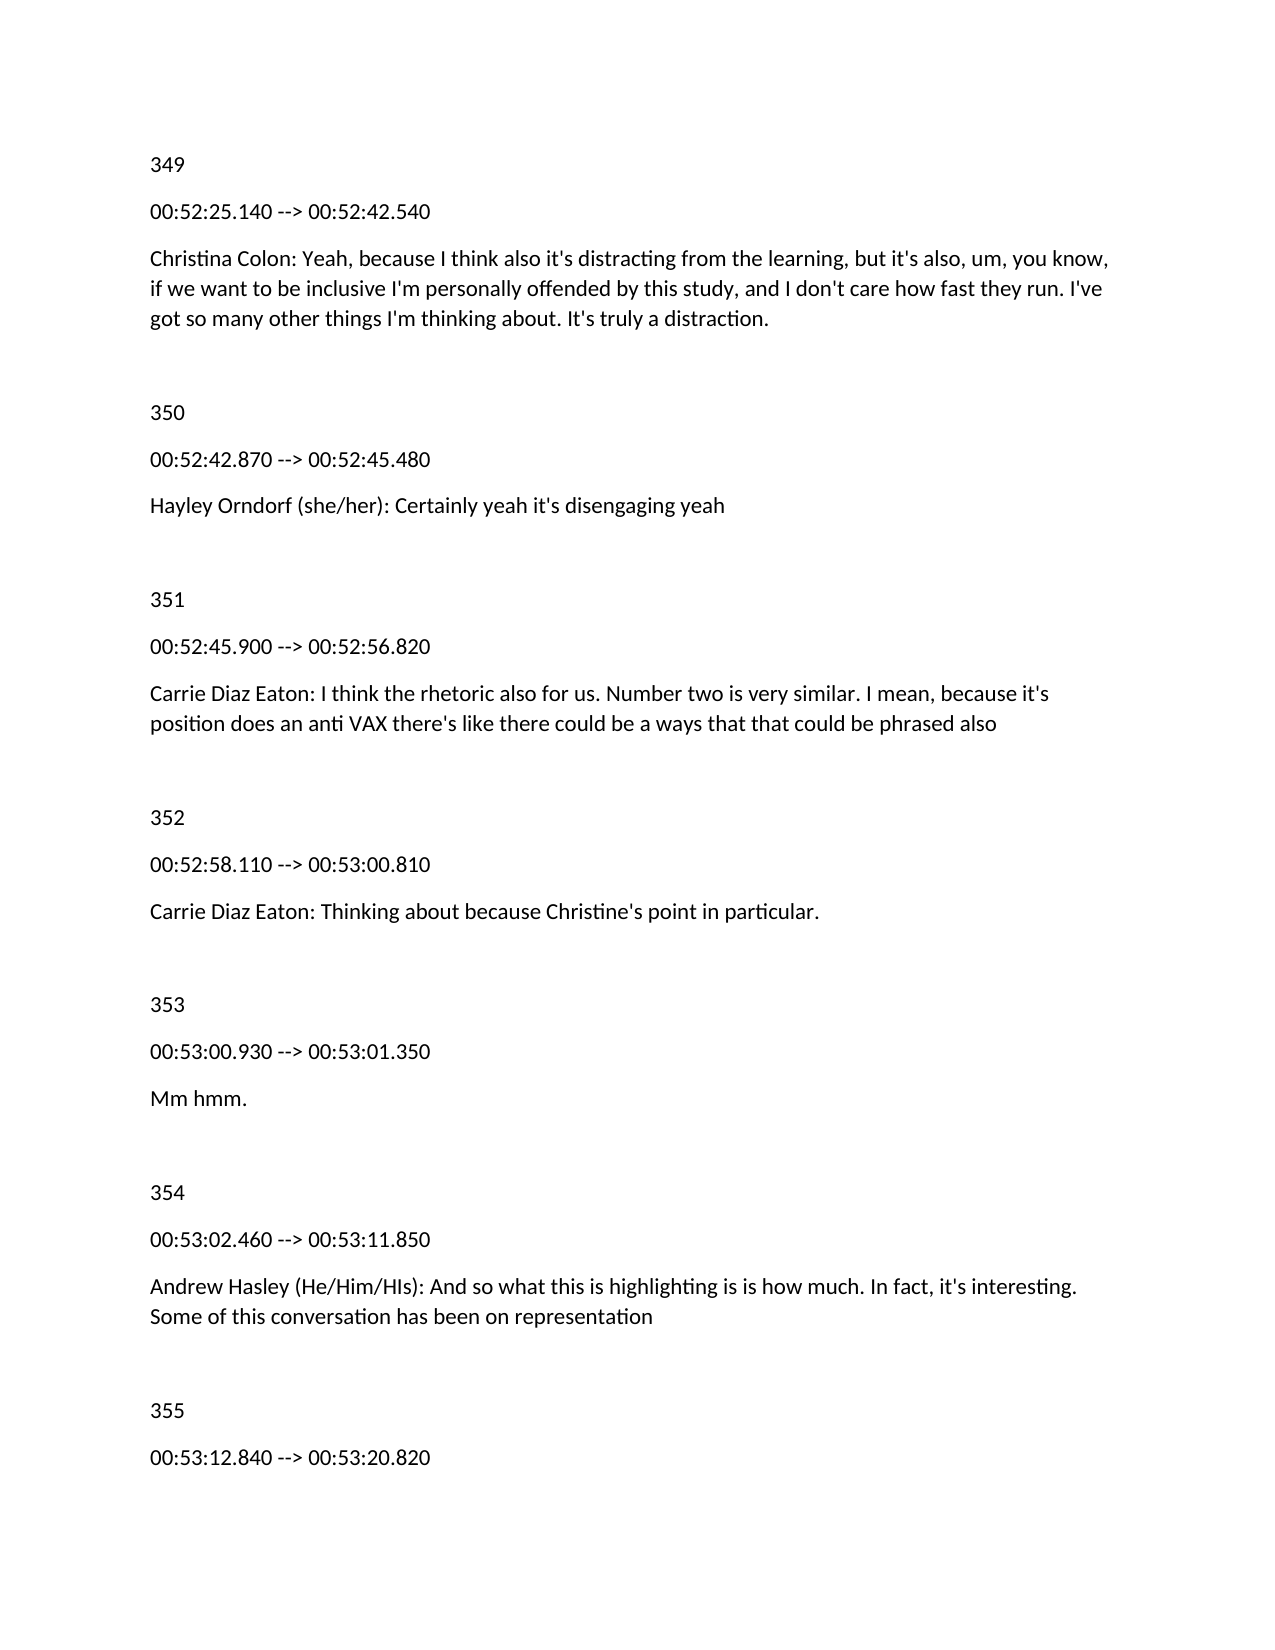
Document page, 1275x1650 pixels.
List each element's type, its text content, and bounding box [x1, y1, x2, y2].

text 350 [150, 398, 1125, 426]
text 00:52:42.870 --> 00:52:45.480 [150, 445, 1125, 473]
text Mm hmm. [150, 1084, 1125, 1112]
text 00:52:25.140 --> 00:52:42.540 [150, 197, 1125, 225]
text 352 [150, 803, 1125, 831]
text Carrie Diaz Eaton: Thinking about because Christine's point in particular. [150, 897, 1125, 925]
text 351 [150, 585, 1125, 613]
text Carrie Diaz Eaton: I think the rhetoric also for us. Number two is very similar. I mean, because it's position does an anti VAX there's like there could be a ways that that could be phrased also [150, 679, 1125, 737]
text Christina Colon: Yeah, because I think also it's distracting from the learning, but it's also, um, you know, if we want to be inclusive I'm personally offended by this study, and I don't care how fast they run. I've got so many other things I'm thinking about. It's truly a distraction. [150, 244, 1125, 332]
text Hayley Orndorf (she/her): Certainly yeah it's disengaging yeah [150, 492, 1125, 520]
text 355 [150, 1396, 1125, 1424]
text 00:53:02.460 --> 00:53:11.850 [150, 1225, 1125, 1253]
text 353 [150, 991, 1125, 1019]
text 00:53:12.840 --> 00:53:20.820 [150, 1443, 1125, 1471]
text Andrew Hasley (He/Him/HIs): And so what this is highlighting is is how much. In fact, it's interesting. Some of this conversation has been on representation [150, 1272, 1125, 1330]
text 00:53:00.930 --> 00:53:01.350 [150, 1037, 1125, 1066]
text 00:52:45.900 --> 00:52:56.820 [150, 632, 1125, 660]
text 354 [150, 1178, 1125, 1206]
text 00:52:58.110 --> 00:53:00.810 [150, 850, 1125, 878]
text 349 [150, 150, 1125, 178]
